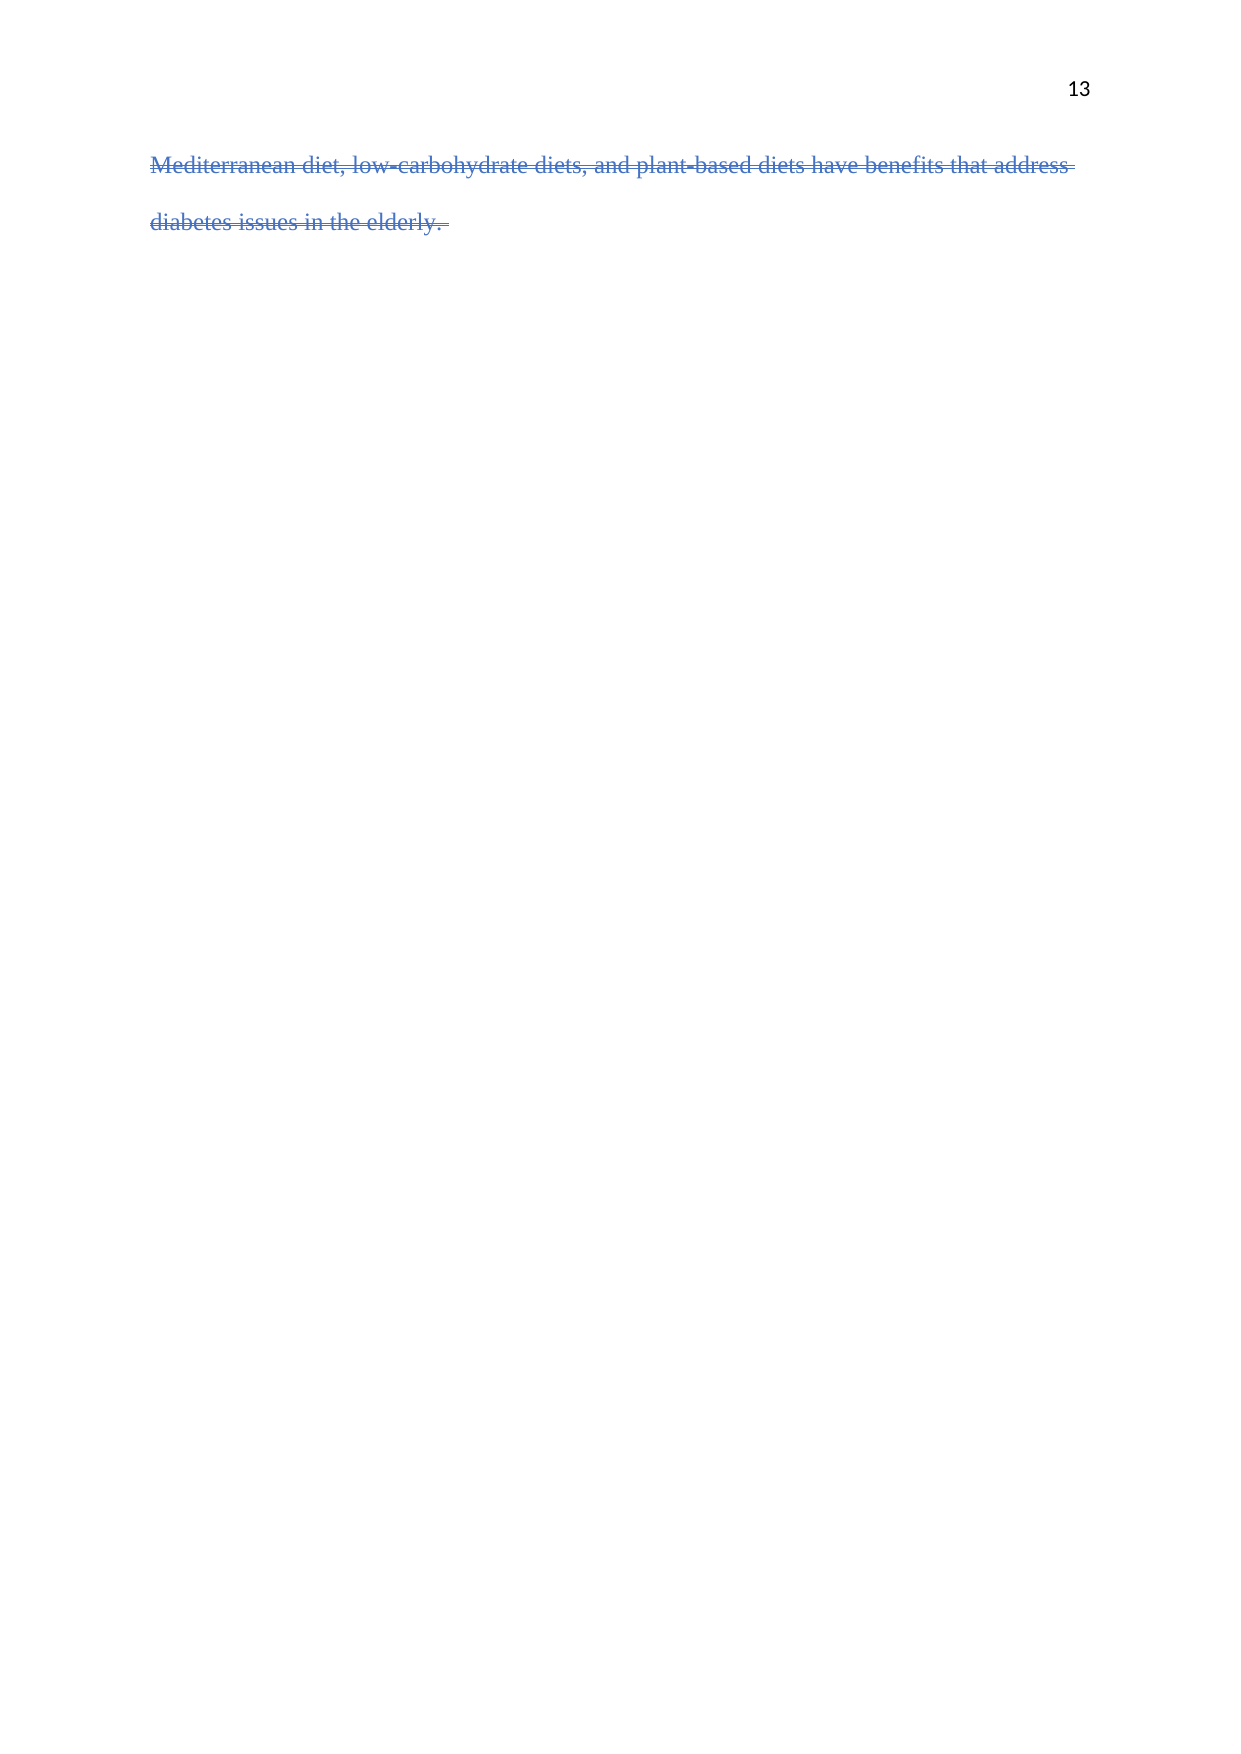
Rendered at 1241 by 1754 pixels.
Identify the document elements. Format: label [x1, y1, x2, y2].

text [150, 150, 1090, 236]
